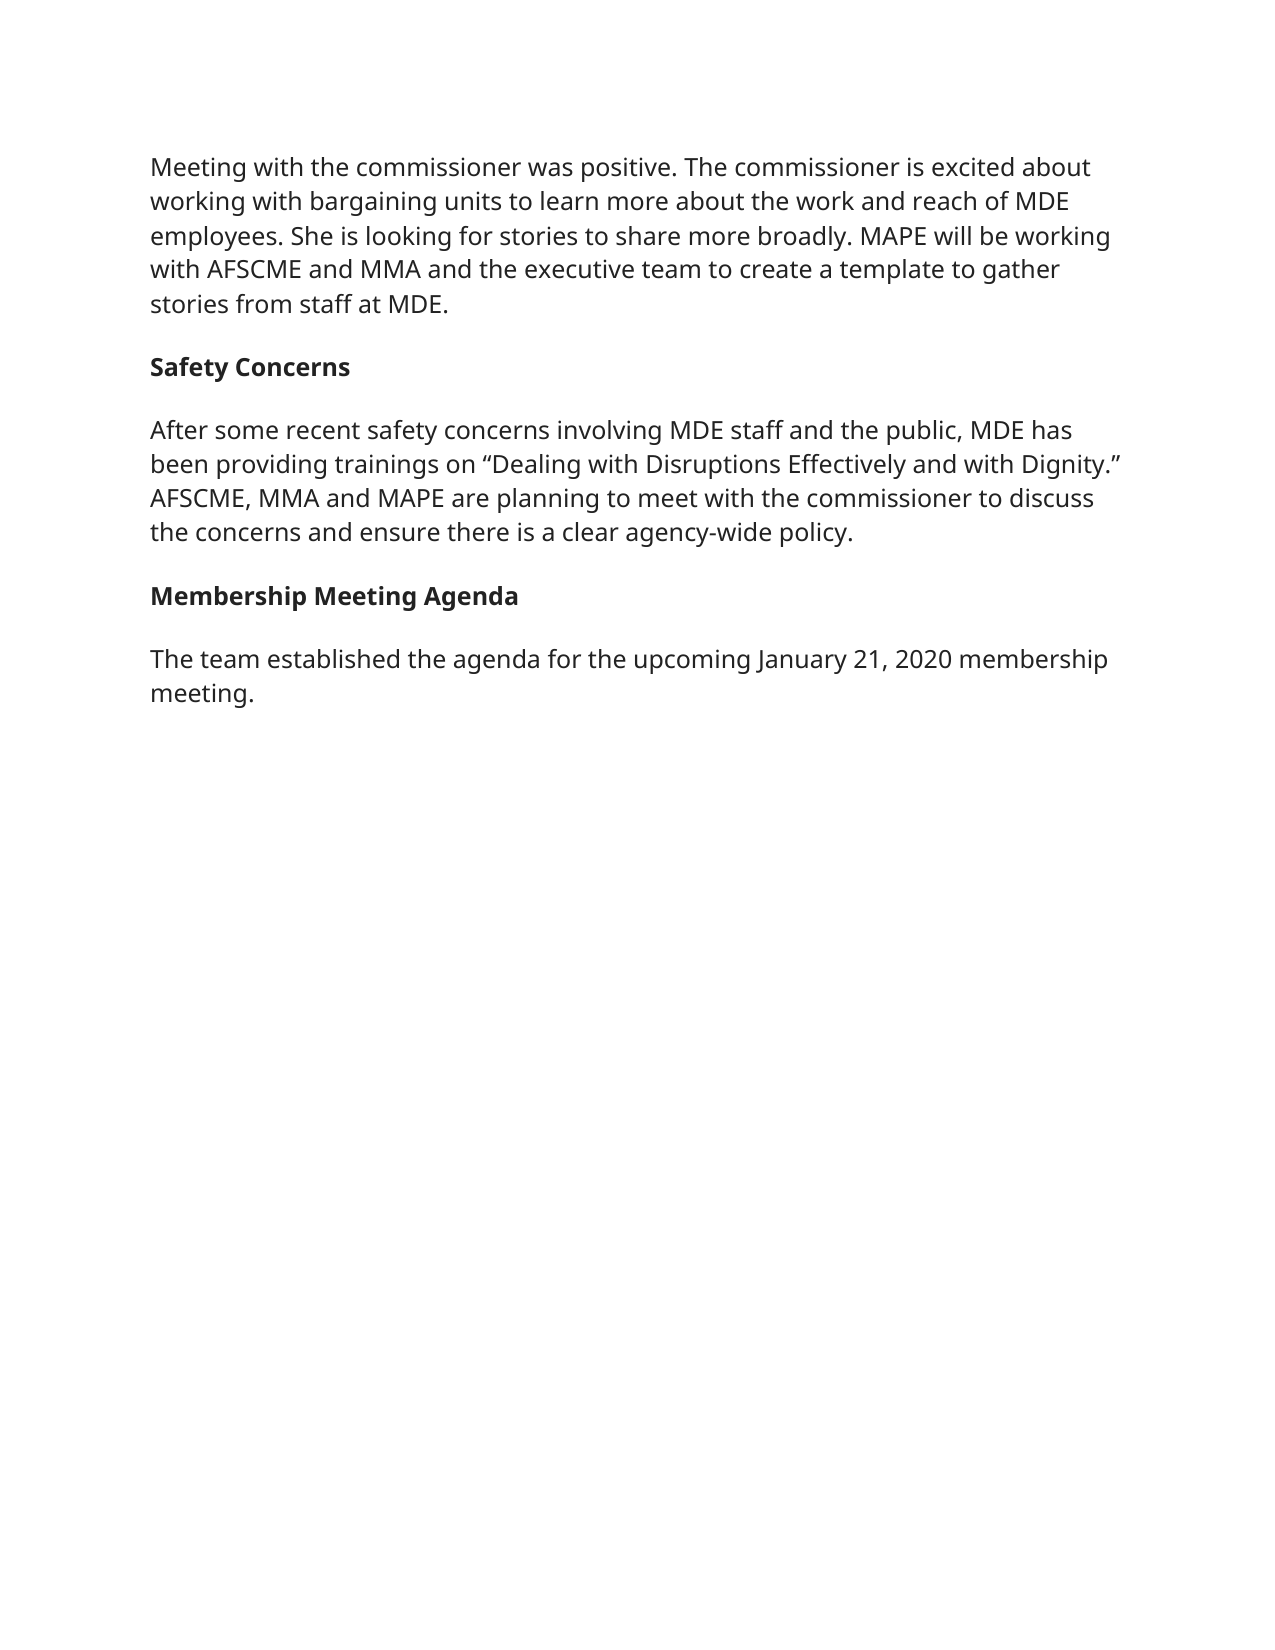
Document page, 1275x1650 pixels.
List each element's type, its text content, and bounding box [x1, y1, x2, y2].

text Meeting with the commissioner was positive. The commissioner is excited about working with bargaining units to learn more about the work and reach of MDE employees. She is looking for stories to share more broadly. MAPE will be working with AFSCME and MMA and the executive team to create a template to gather stories from staff at MDE. [150, 150, 1125, 320]
text Membership Meeting Agenda [150, 578, 1125, 612]
text The team established the agenda for the upcoming January 21, 2020 membership meeting. [150, 641, 1125, 709]
text Safety Concerns [150, 349, 1125, 383]
text After some recent safety concerns involving MDE staff and the public, MDE has been providing trainings on “Dealing with Disruptions Effectively and with Dignity.” AFSCME, MMA and MAPE are planning to meet with the commissioner to discuss the concerns and ensure there is a clear agency-wide policy. [150, 413, 1125, 549]
